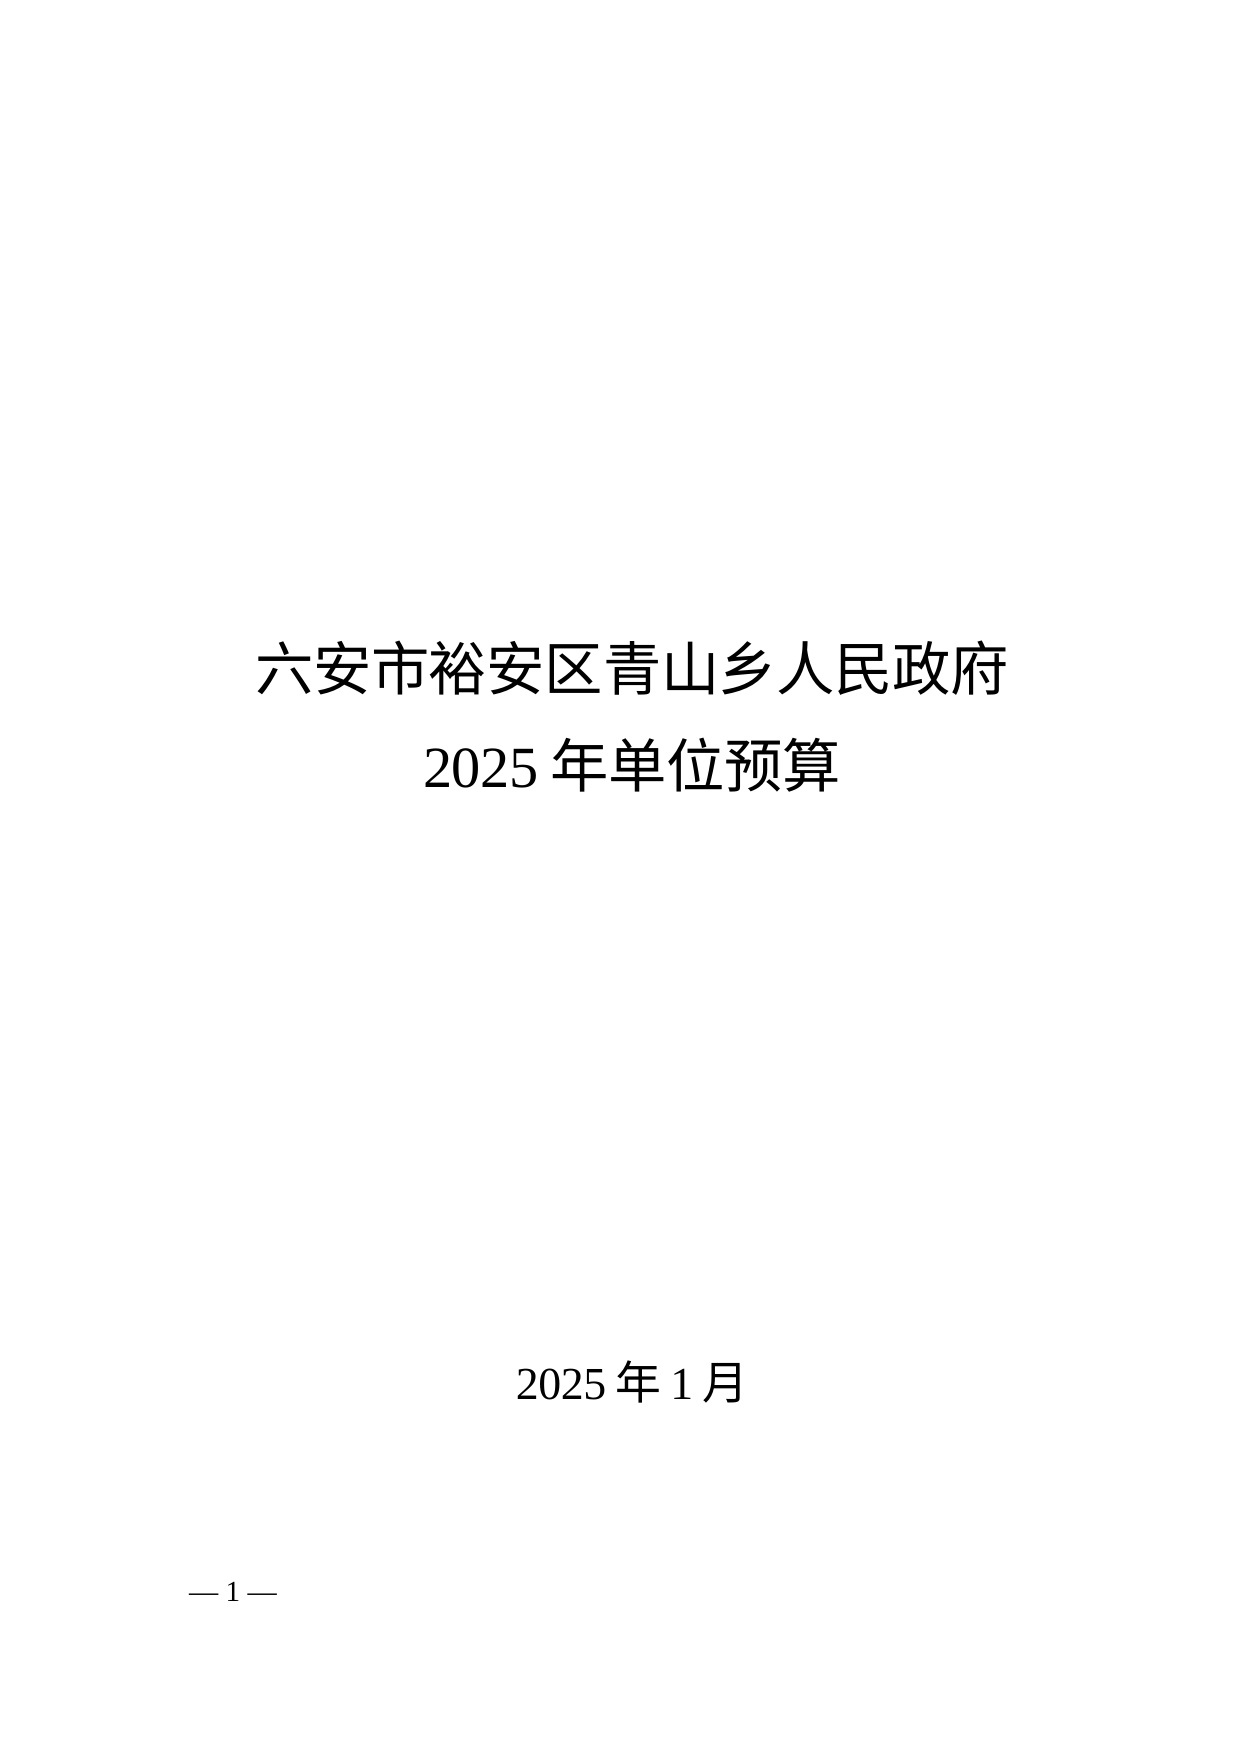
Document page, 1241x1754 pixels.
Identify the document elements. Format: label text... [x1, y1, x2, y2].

text 2025年1月 [189, 1331, 1075, 1428]
text 六安市裕安区青山乡人民政府 [189, 616, 1075, 713]
text 2025年单位预算 [189, 713, 1075, 811]
